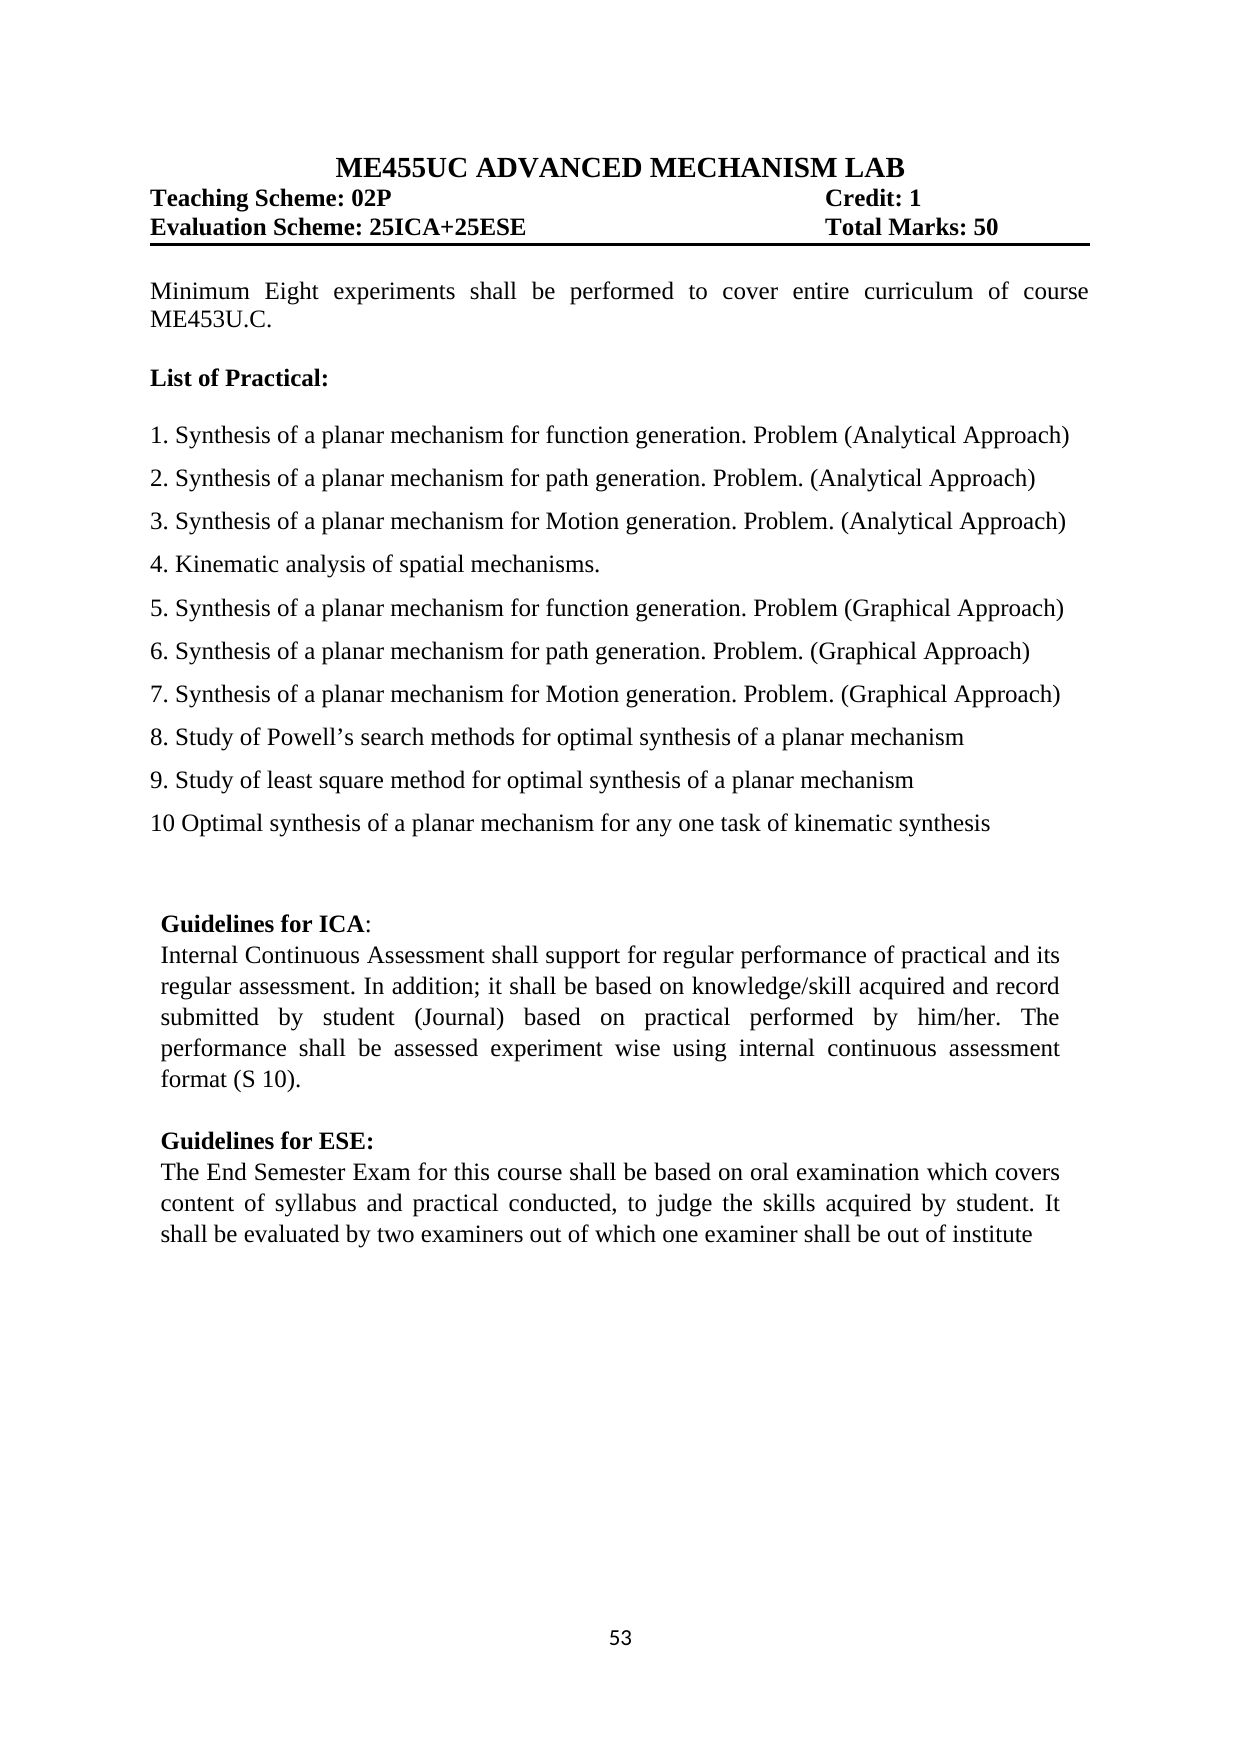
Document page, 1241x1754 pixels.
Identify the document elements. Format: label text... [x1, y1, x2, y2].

text 5. Synthesis of a planar mechanism for function generation. Problem (Graphical Approach) [150, 593, 1090, 621]
text 3. Synthesis of a planar mechanism for Motion generation. Problem. (Analytical Approach) [150, 506, 1090, 535]
text 8. Study of Powell’s search methods for optimal synthesis of a planar mechanism [150, 722, 1090, 751]
text 10 Optimal synthesis of a planar mechanism for any one task of kinematic synthesis [150, 808, 1090, 837]
text The End Semester Exam for this course shall be based on oral examination which covers content of syllabus and practical conducted, to judge the skills acquired by student. It shall be evaluated by two examiners out of which one examiner shall be out of institute [160, 1157, 1061, 1248]
text Teaching Scheme: 02P Credit: 1 [150, 183, 1090, 212]
text ME455UC Advanced Mechanism Lab [150, 150, 1090, 183]
text 7. Synthesis of a planar mechanism for Motion generation. Problem. (Graphical Approach) [150, 679, 1090, 708]
text 9. Study of least square method for optimal synthesis of a planar mechanism [150, 765, 1090, 794]
text 6. Synthesis of a planar mechanism for path generation. Problem. (Graphical Approach) [150, 636, 1090, 664]
text 1. Synthesis of a planar mechanism for function generation. Problem (Analytical Approach) [150, 420, 1090, 449]
text Guidelines for ICA: [160, 909, 1061, 938]
text List of Practical: [150, 363, 1090, 391]
text Internal Continuous Assessment shall support for regular performance of practical and its regular assessment. In addition; it shall be based on knowledge/skill acquired and record submitted by student (Journal) based on practical performed by him/her. The performance shall be assessed experiment wise using internal continuous assessment format (S 10). [160, 940, 1061, 1093]
text Minimum Eight experiments shall be performed to cover entire curriculum of course ME453U.C. [150, 276, 1090, 333]
text 4. Kinematic analysis of spatial mechanisms. [150, 549, 1090, 578]
text Guidelines for ESE: [160, 1126, 1061, 1155]
text 2. Synthesis of a planar mechanism for path generation. Problem. (Analytical Approach) [150, 463, 1090, 492]
text Evaluation Scheme: 25ICA+25ESE Total Marks: 50 [150, 212, 1090, 243]
